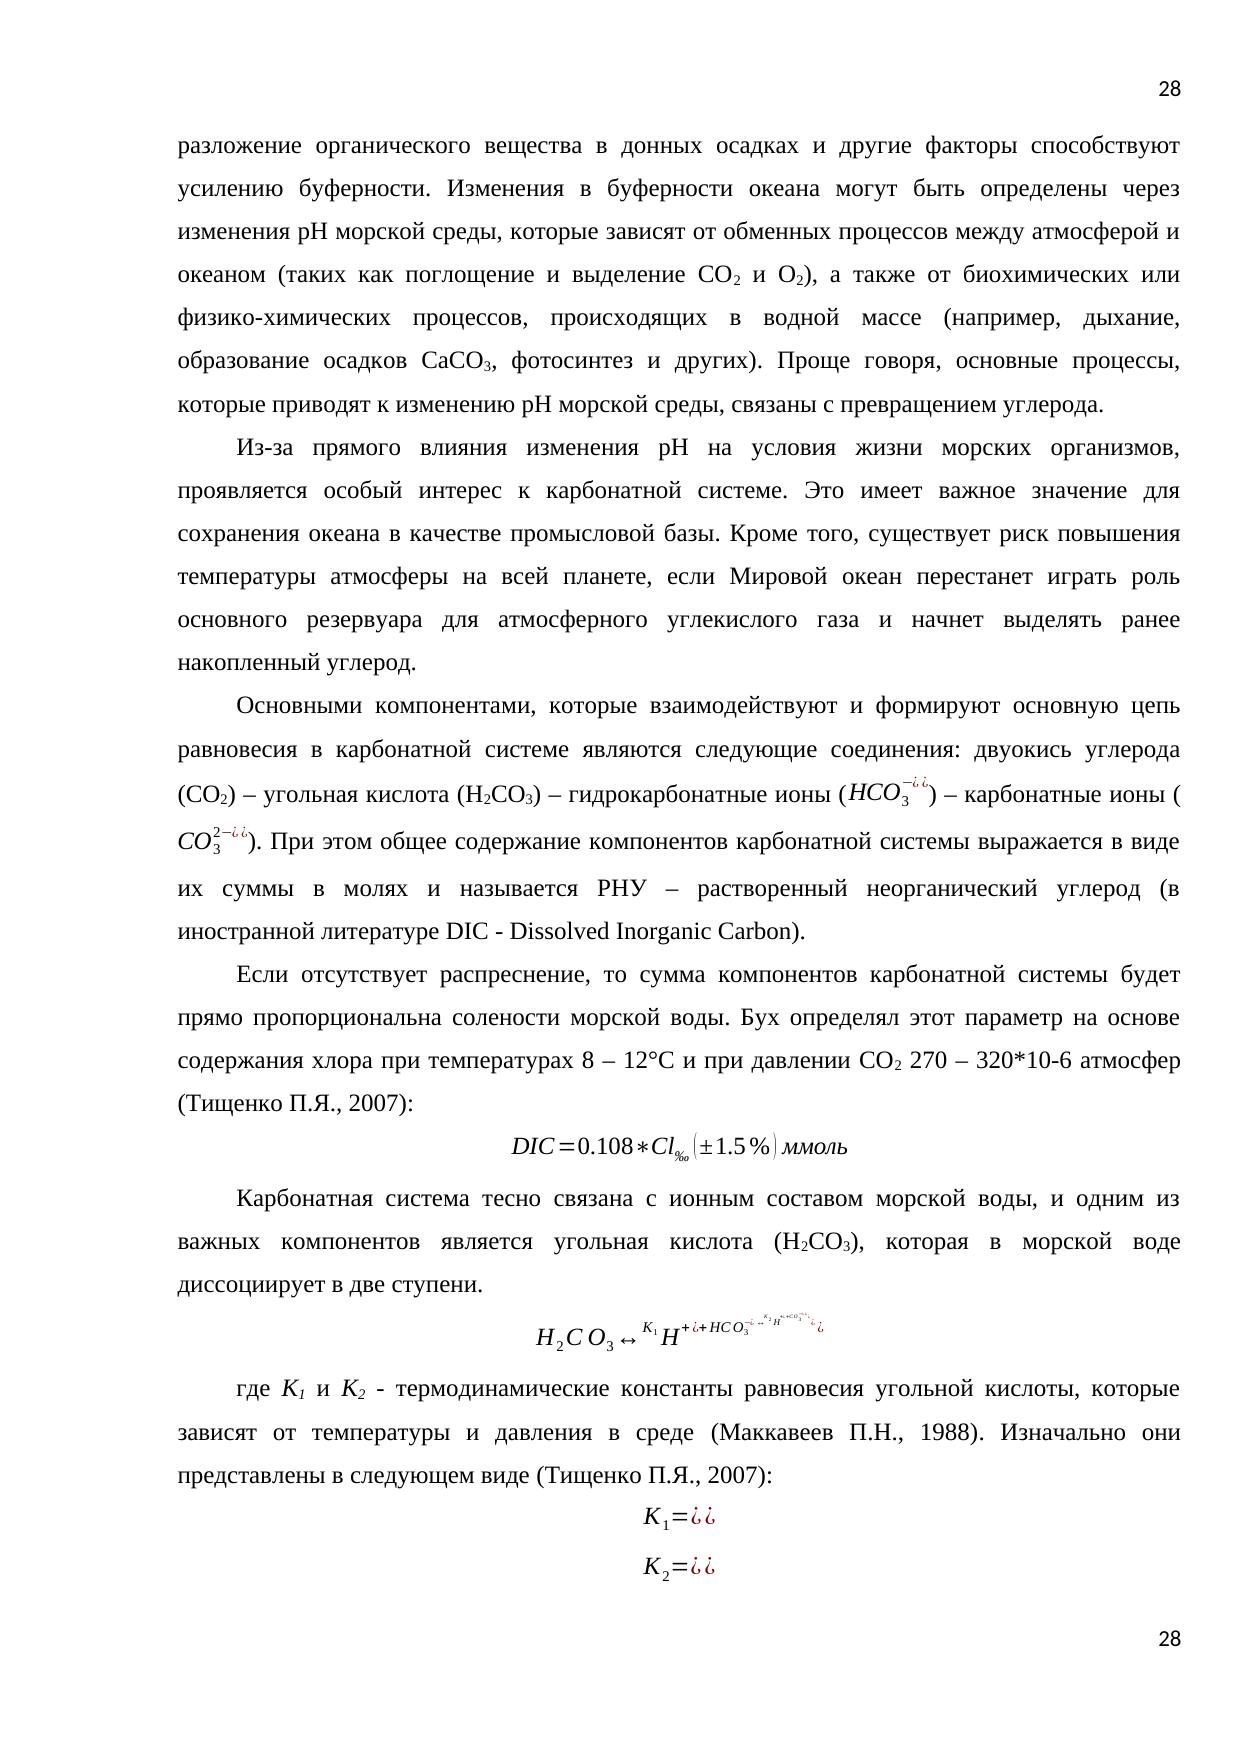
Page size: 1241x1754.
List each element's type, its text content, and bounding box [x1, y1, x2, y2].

text Основными компонентами, которые взаимодействуют и формируют основную цепь равновесия в карбонатной системе являются следующие соединения: двуокись углерода (СО2) – угольная кислота (Н2СО3) – гидрокарбонатные ионы () – карбонатные ионы (). При этом общее содержание компонентов карбонатной системы выражается в виде их суммы в молях и называется РНУ – растворенный неорганический углерод (в иностранной литературе DIC - Dissolved Inorganic Carbon). [177, 691, 1181, 944]
text где K1 и K2 - термодинамические константы равновесия угольной кислоты, которые зависят от температуры и давления в среде . Изначально они представлены в следующем виде: [177, 1373, 1181, 1488]
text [177, 130, 1181, 417]
text Карбонатная система тесно связана с ионным составом морской воды, и одним из важных компонентов является угольная кислота (H2CO3), которая в морской воде диссоциирует в две ступени. [177, 1183, 1181, 1298]
text Если отсутствует распреснение, то сумма компонентов карбонатной системы будет прямо пропорциональна солености морской воды. Бух определял этот параметр на основе содержания хлора при температурах 8 – 12°C и при давлении СО2 270 – 320*10-6 атмосфер : [177, 959, 1181, 1117]
text Из-за прямого влияния изменения pH на условия жизни морских организмов, проявляется особый интерес к карбонатной системе. Это имеет важное значение для сохранения океана в качестве промысловой базы. Кроме того, существует риск повышения температуры атмосферы на всей планете, если Мировой океан перестанет играть роль основного резервуара для атмосферного углекислого газа и начнет выделять ранее накопленный углерод. [177, 432, 1181, 676]
